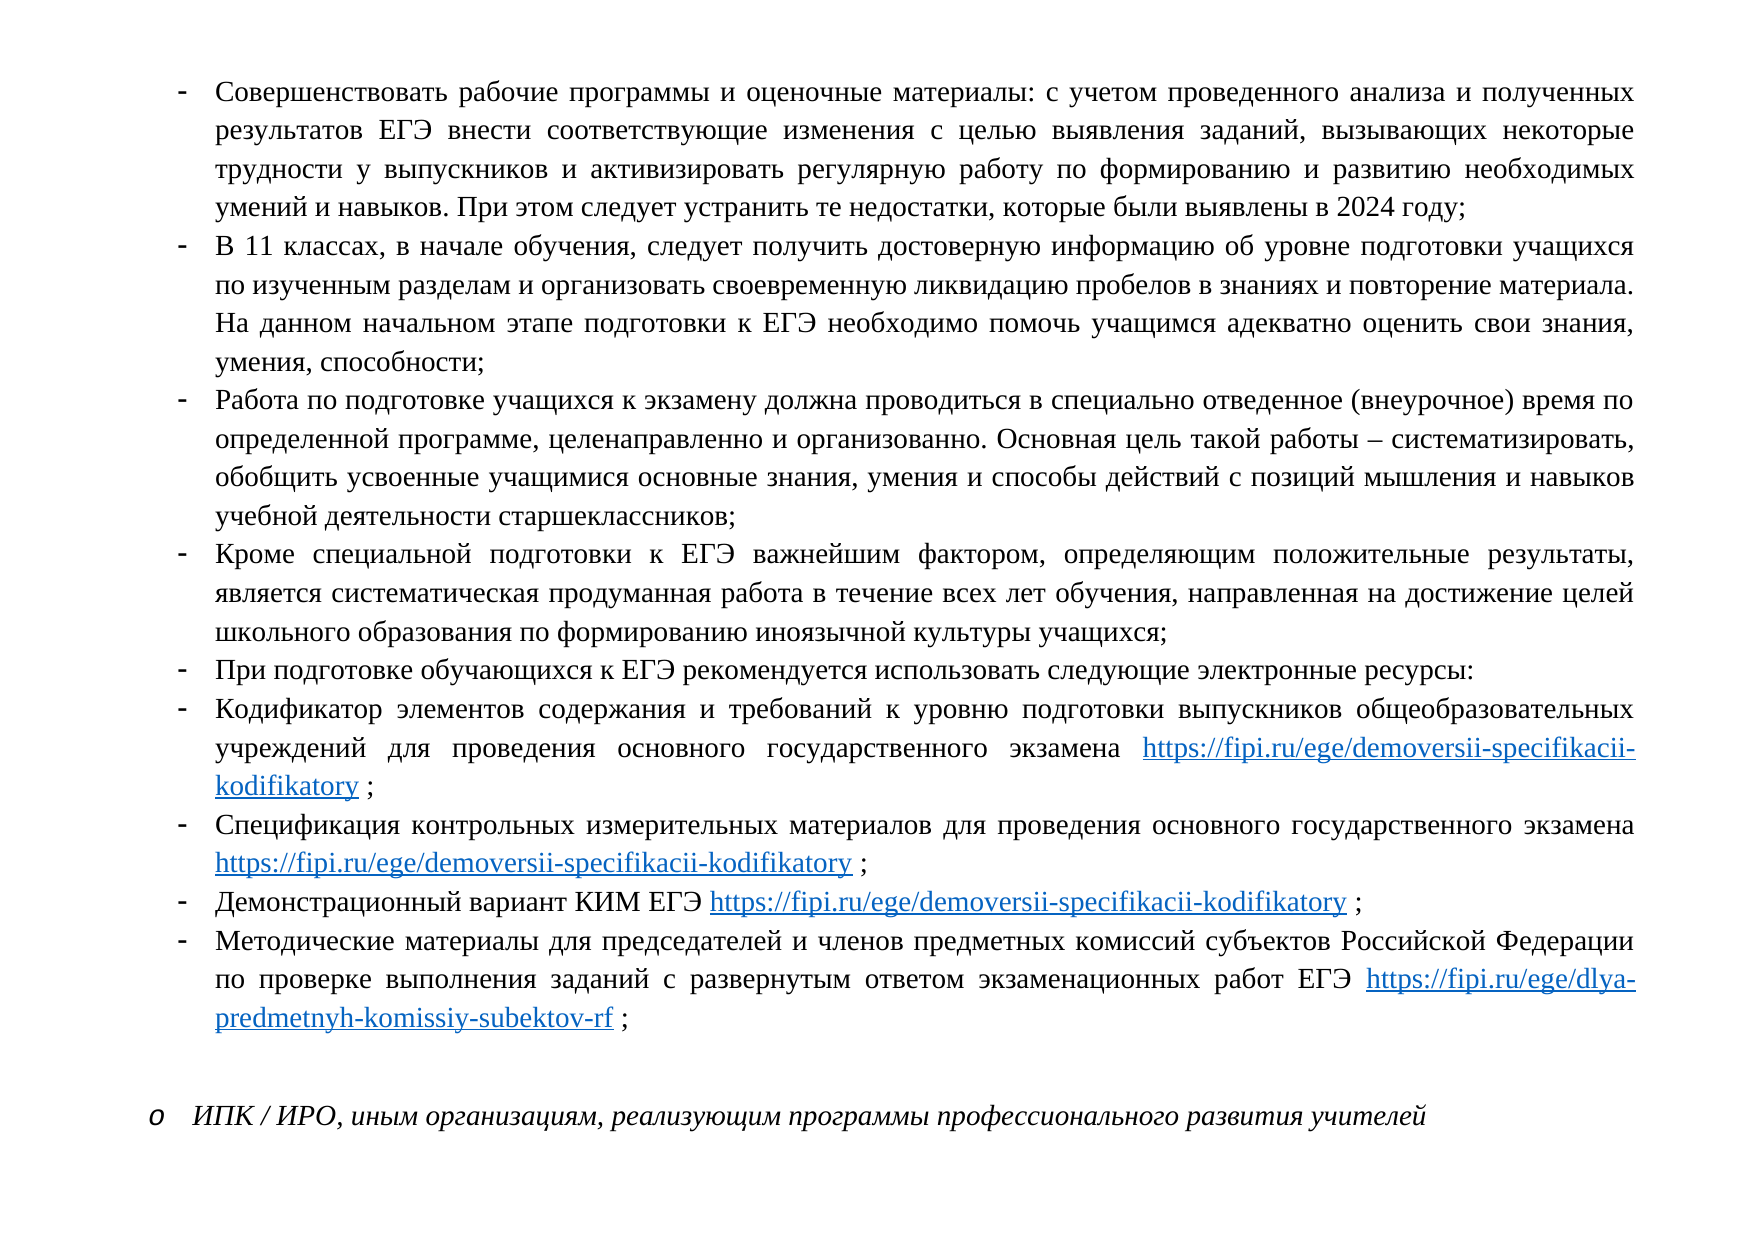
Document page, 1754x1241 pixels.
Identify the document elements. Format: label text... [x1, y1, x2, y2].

list Кодификатор элементов содержания и требований к уровню подготовки выпускников общеобразовательных учреждений для проведения основного государственного экзамена https://fipi.ru/ege/demoversii-specifikacii-kodifikatory ; [177, 691, 1636, 802]
list При подготовке обучающихся к ЕГЭ рекомендуется использовать следующие электронные ресурсы: [177, 652, 1636, 686]
list Спецификация контрольных измерительных материалов для проведения основного государственного экзамена https://fipi.ru/ege/demoversii-specifikacii-kodifikatory ; [177, 807, 1636, 879]
list Методические материалы для председателей и членов предметных комиссий субъектов Российской Федерации по проверке выполнения заданий с развернутым ответом экзаменационных работ ЕГЭ https://fipi.ru/ege/dlya-predmetnyh-komissiy-subektov-rf ; [177, 923, 1636, 1033]
list ИПК / ИРО, иным организациям, реализующим программы профессионального развития учителей [148, 1098, 1636, 1134]
list Работа по подготовке учащихся к экзамену должна проводиться в специально отведенное (внеурочное) время по определенной программе, целенаправленно и организованно. Основная цель такой работы – систематизировать, обобщить усвоенные учащимися основные знания, умения и способы действий с позиций мышления и навыков учебной деятельности старшеклассников; [177, 382, 1636, 532]
list В 11 классах, в начале обучения, следует получить достоверную информацию об уровне подготовки учащихся по изученным разделам и организовать своевременную ликвидацию пробелов в знаниях и повторение материала. На данном начальном этапе подготовки к ЕГЭ необходимо помочь учащимся адекватно оценить свои знания, умения, способности; [177, 228, 1636, 377]
list Демонстрационный вариант КИМ ЕГЭ https://fipi.ru/ege/demoversii-specifikacii-kodifikatory ; [177, 884, 1636, 918]
list Кроме специальной подготовки к ЕГЭ важнейшим фактором, определяющим положительные результаты, является систематическая продуманная работа в течение всех лет обучения, направленная на достижение целей школьного образования по формированию иноязычной культуры учащихся; [177, 537, 1636, 647]
list Совершенствовать рабочие программы и оценочные материалы: с учетом проведенного анализа и полученных результатов ЕГЭ внести соответствующие изменения с целью выявления заданий, вызывающих некоторые трудности у выпускников и активизировать регулярную работу по формированию и развитию необходимых умений и навыков. При этом следует устранить те недостатки, которые были выявлены в 2024 году; [177, 74, 1636, 223]
